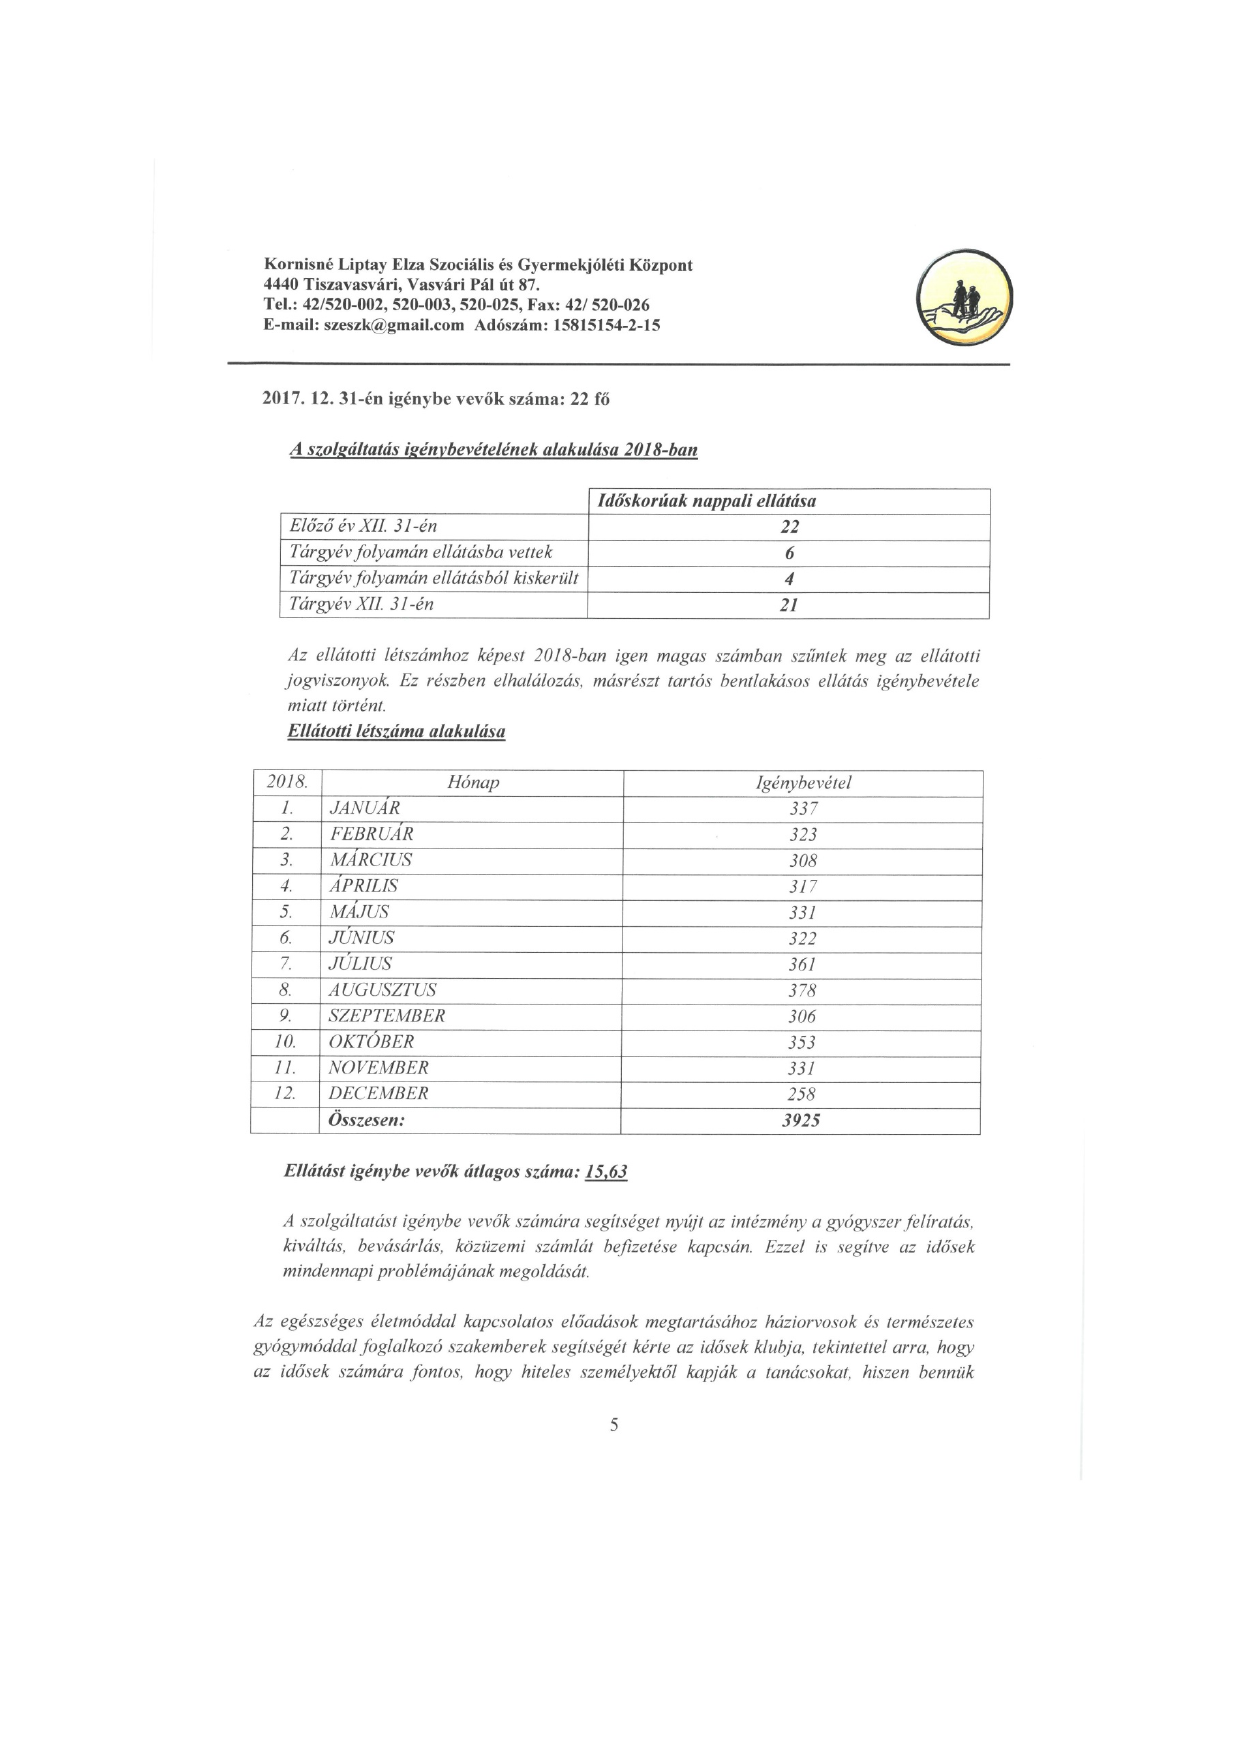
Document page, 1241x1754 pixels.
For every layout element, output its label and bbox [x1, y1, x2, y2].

picture [147, 147, 1093, 1484]
